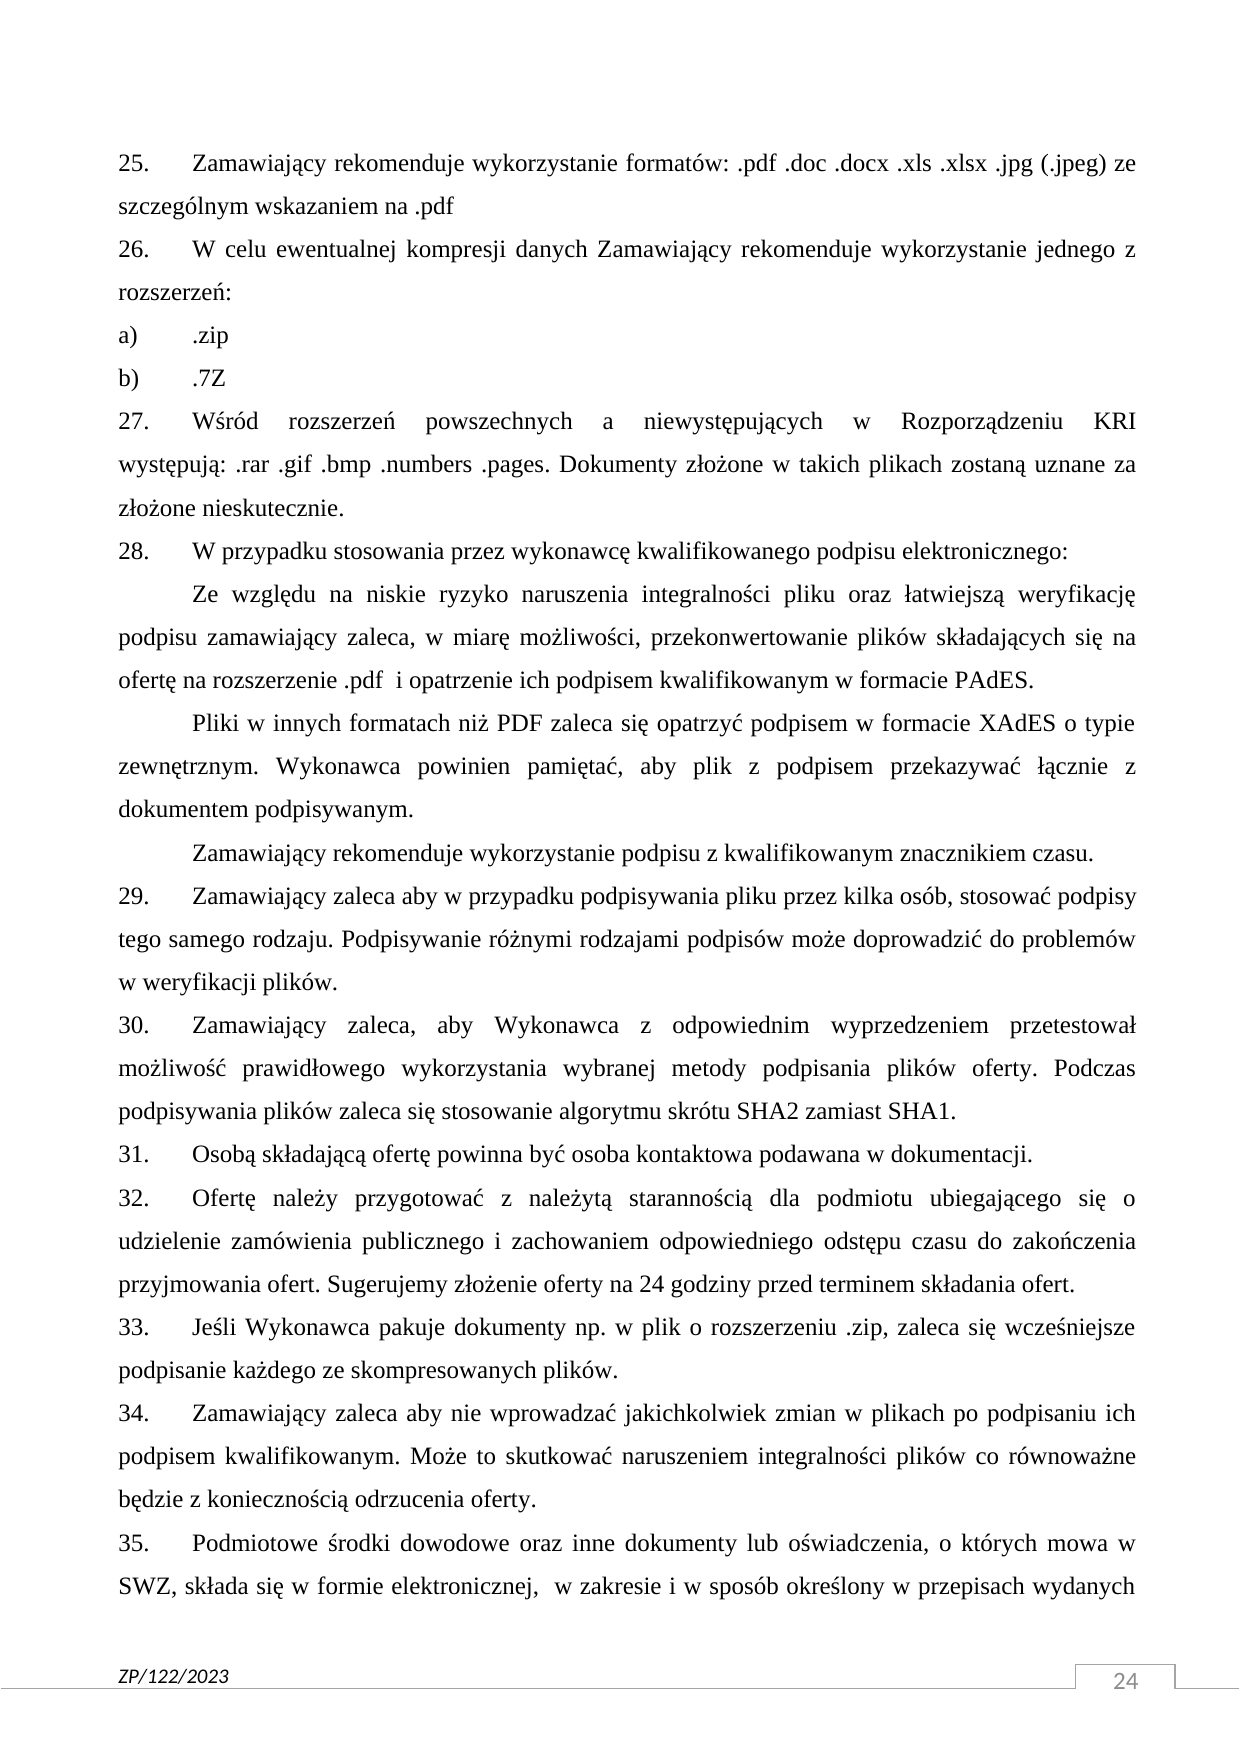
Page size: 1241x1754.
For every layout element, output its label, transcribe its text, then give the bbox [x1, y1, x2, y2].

text 29. Zamawiający zaleca aby w przypadku podpisywania pliku przez kilka osób, stosować podpisy tego samego rodzaju. Podpisywanie różnymi rodzajami podpisów może doprowadzić do problemów w weryfikacji plików. [118, 881, 1137, 996]
text 28. W przypadku stosowania przez wykonawcę kwalifikowanego podpisu elektronicznego: [118, 536, 1137, 564]
text  Pliki w innych formatach niż PDF zaleca się opatrzyć podpisem w formacie XAdES o typie zewnętrznym. Wykonawca powinien pamiętać, aby plik z podpisem przekazywać łącznie z dokumentem podpisywanym. [118, 708, 1137, 823]
text  Ze względu na niskie ryzyko naruszenia integralności pliku oraz łatwiejszą weryfikację podpisu zamawiający zaleca, w miarę możliwości, przekonwertowanie plików składających się na ofertę na rozszerzenie .pdf i opatrzenie ich podpisem kwalifikowanym w formacie PAdES. [118, 579, 1137, 694]
text b) .7Z [118, 363, 1137, 392]
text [118, 1528, 1137, 1599]
text 27. Wśród rozszerzeń powszechnych a niewystępujących w Rozporządzeniu KRI występują: .rar .gif .bmp .numbers .pages. Dokumenty złożone w takich plikach zostaną uznane za złożone nieskutecznie. [118, 406, 1137, 521]
text 30. Zamawiający zaleca, aby Wykonawca z odpowiednim wyprzedzeniem przetestował możliwość prawidłowego wykorzystania wybranej metody podpisania plików oferty. Podczas podpisywania plików zaleca się stosowanie algorytmu skrótu SHA2 zamiast SHA1. [118, 1010, 1137, 1125]
text 33. Jeśli Wykonawca pakuje dokumenty np. w plik o rozszerzeniu .zip, zaleca się wcześniejsze podpisanie każdego ze skompresowanych plików. [118, 1312, 1137, 1384]
text 31. Osobą składającą ofertę powinna być osoba kontaktowa podawana w dokumentacji. [118, 1139, 1137, 1168]
text a) .zip [118, 320, 1137, 349]
text 25. Zamawiający rekomenduje wykorzystanie formatów: .pdf .doc .docx .xls .xlsx .jpg (.jpeg) ze szczególnym wskazaniem na .pdf [118, 148, 1137, 219]
text 26. W celu ewentualnej kompresji danych Zamawiający rekomenduje wykorzystanie jednego z rozszerzeń: [118, 234, 1137, 306]
text  Zamawiający rekomenduje wykorzystanie podpisu z kwalifikowanym znacznikiem czasu. [118, 838, 1137, 866]
text 34. Zamawiający zaleca aby nie wprowadzać jakichkolwiek zmian w plikach po podpisaniu ich podpisem kwalifikowanym. Może to skutkować naruszeniem integralności plików co równoważne będzie z koniecznością odrzucenia oferty. [118, 1398, 1137, 1513]
text 32. Ofertę należy przygotować z należytą starannością dla podmiotu ubiegającego się o udzielenie zamówienia publicznego i zachowaniem odpowiedniego odstępu czasu do zakończenia przyjmowania ofert. Sugerujemy złożenie oferty na 24 godziny przed terminem składania ofert. [118, 1183, 1137, 1298]
